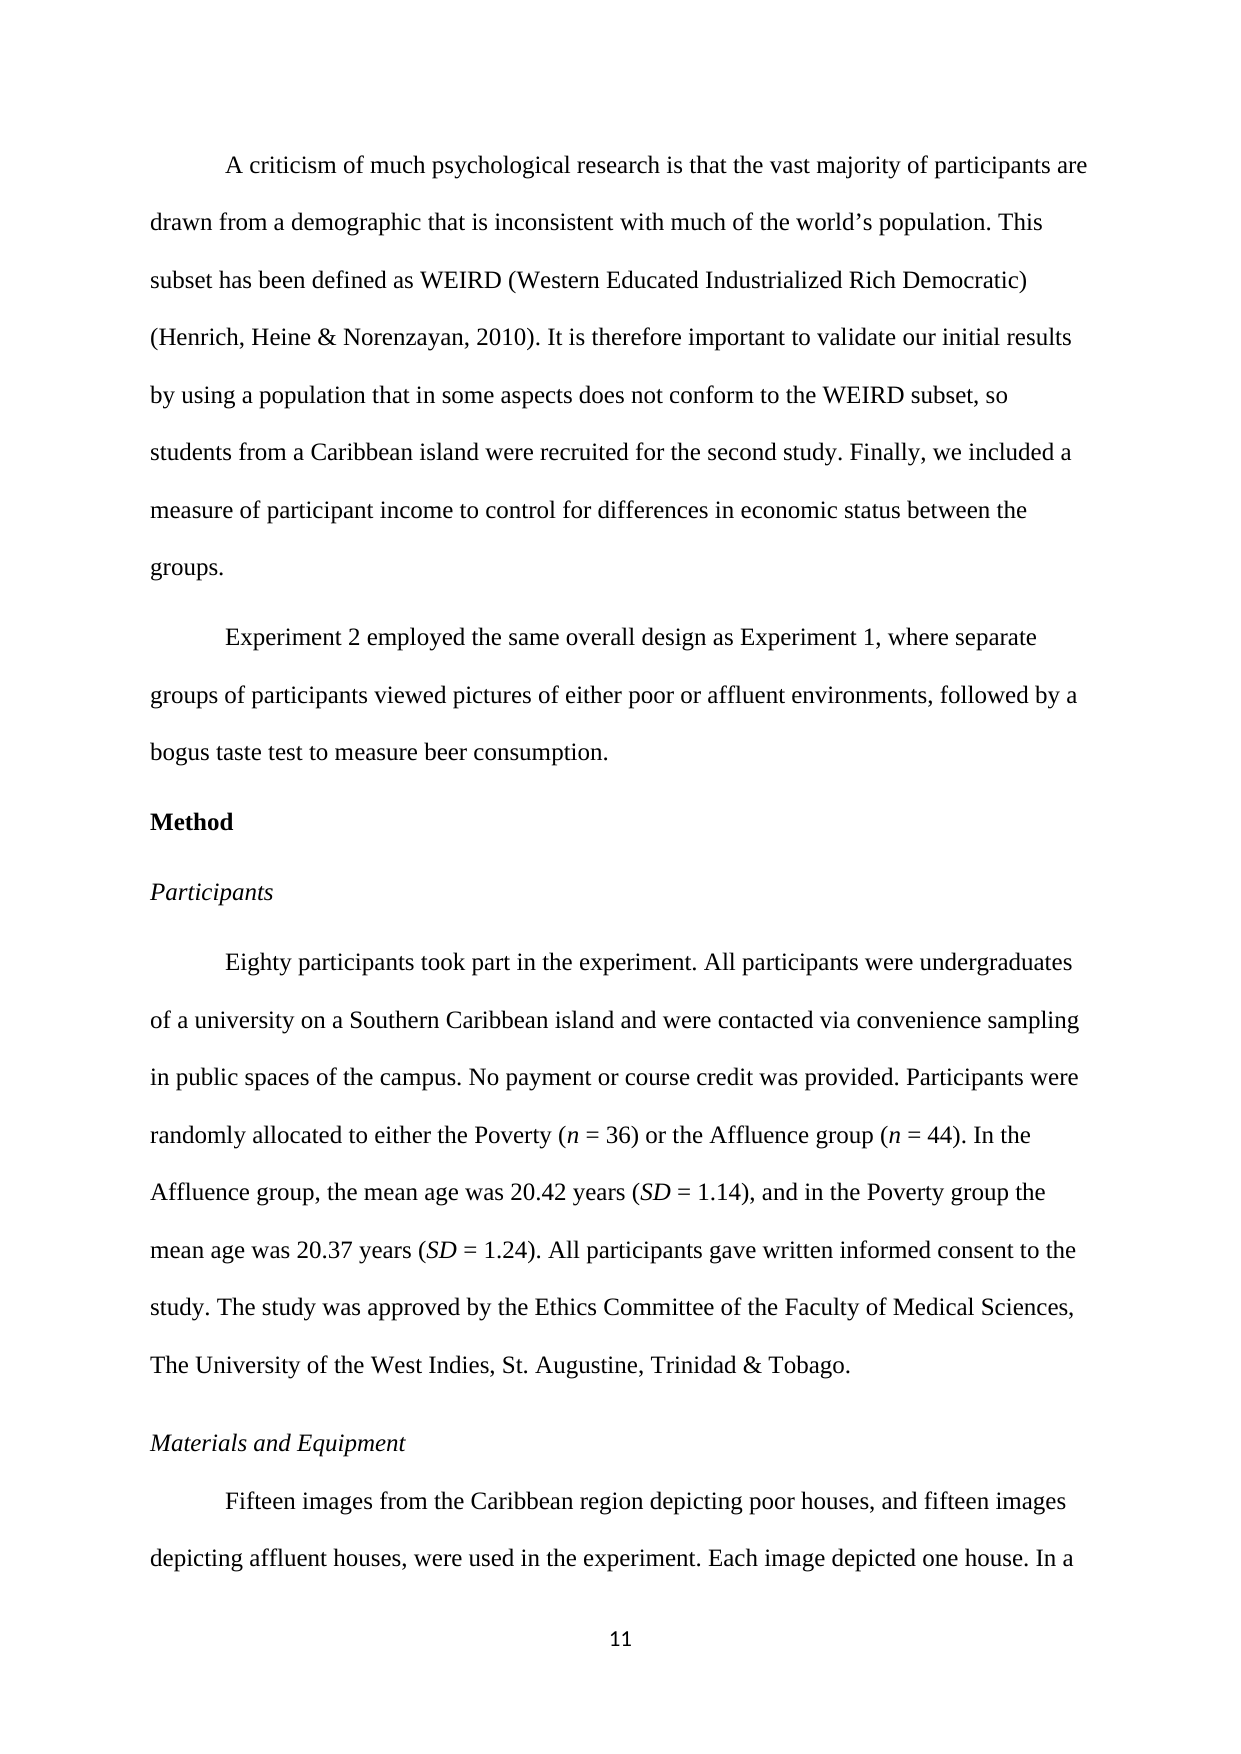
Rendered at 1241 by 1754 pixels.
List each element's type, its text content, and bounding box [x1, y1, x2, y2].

text Eighty participants took part in the experiment. All participants were undergraduates of a university on a Southern Caribbean island and were contacted via convenience sampling in public spaces of the campus. No payment or course credit was provided. Participants were randomly allocated to either the Poverty (n = 36) or the Affluence group (n = 44). In the Affluence group, the mean age was 20.42 years (SD = 1.14), and in the Poverty group the mean age was 20.37 years (SD = 1.24). All participants gave written informed consent to the study. The study was approved by the Ethics Committee of the Faculty of Medical Sciences, The University of the West Indies, St. Augustine, Trinidad & Tobago. [150, 947, 1090, 1379]
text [150, 1486, 1090, 1572]
subtitle Materials and Equipment [150, 1428, 1090, 1457]
text Method [150, 807, 1090, 836]
text Participants [150, 877, 1090, 906]
text A criticism of much psychological research is that the vast majority of participants are drawn from a demographic that is inconsistent with much of the world’s population. This subset has been defined as WEIRD (Western Educated Industrialized Rich Democratic) (Henrich, Heine & Norenzayan, 2010). It is therefore important to validate our initial results by using a population that in some aspects does not conform to the WEIRD subset, so students from a Caribbean island were recruited for the second study. Finally, we included a measure of participant income to control for differences in economic status between the groups. [150, 150, 1090, 581]
text Experiment 2 employed the same overall design as Experiment 1, where separate groups of participants viewed pictures of either poor or affluent environments, followed by a bogus taste test to measure beer consumption. [150, 622, 1090, 766]
